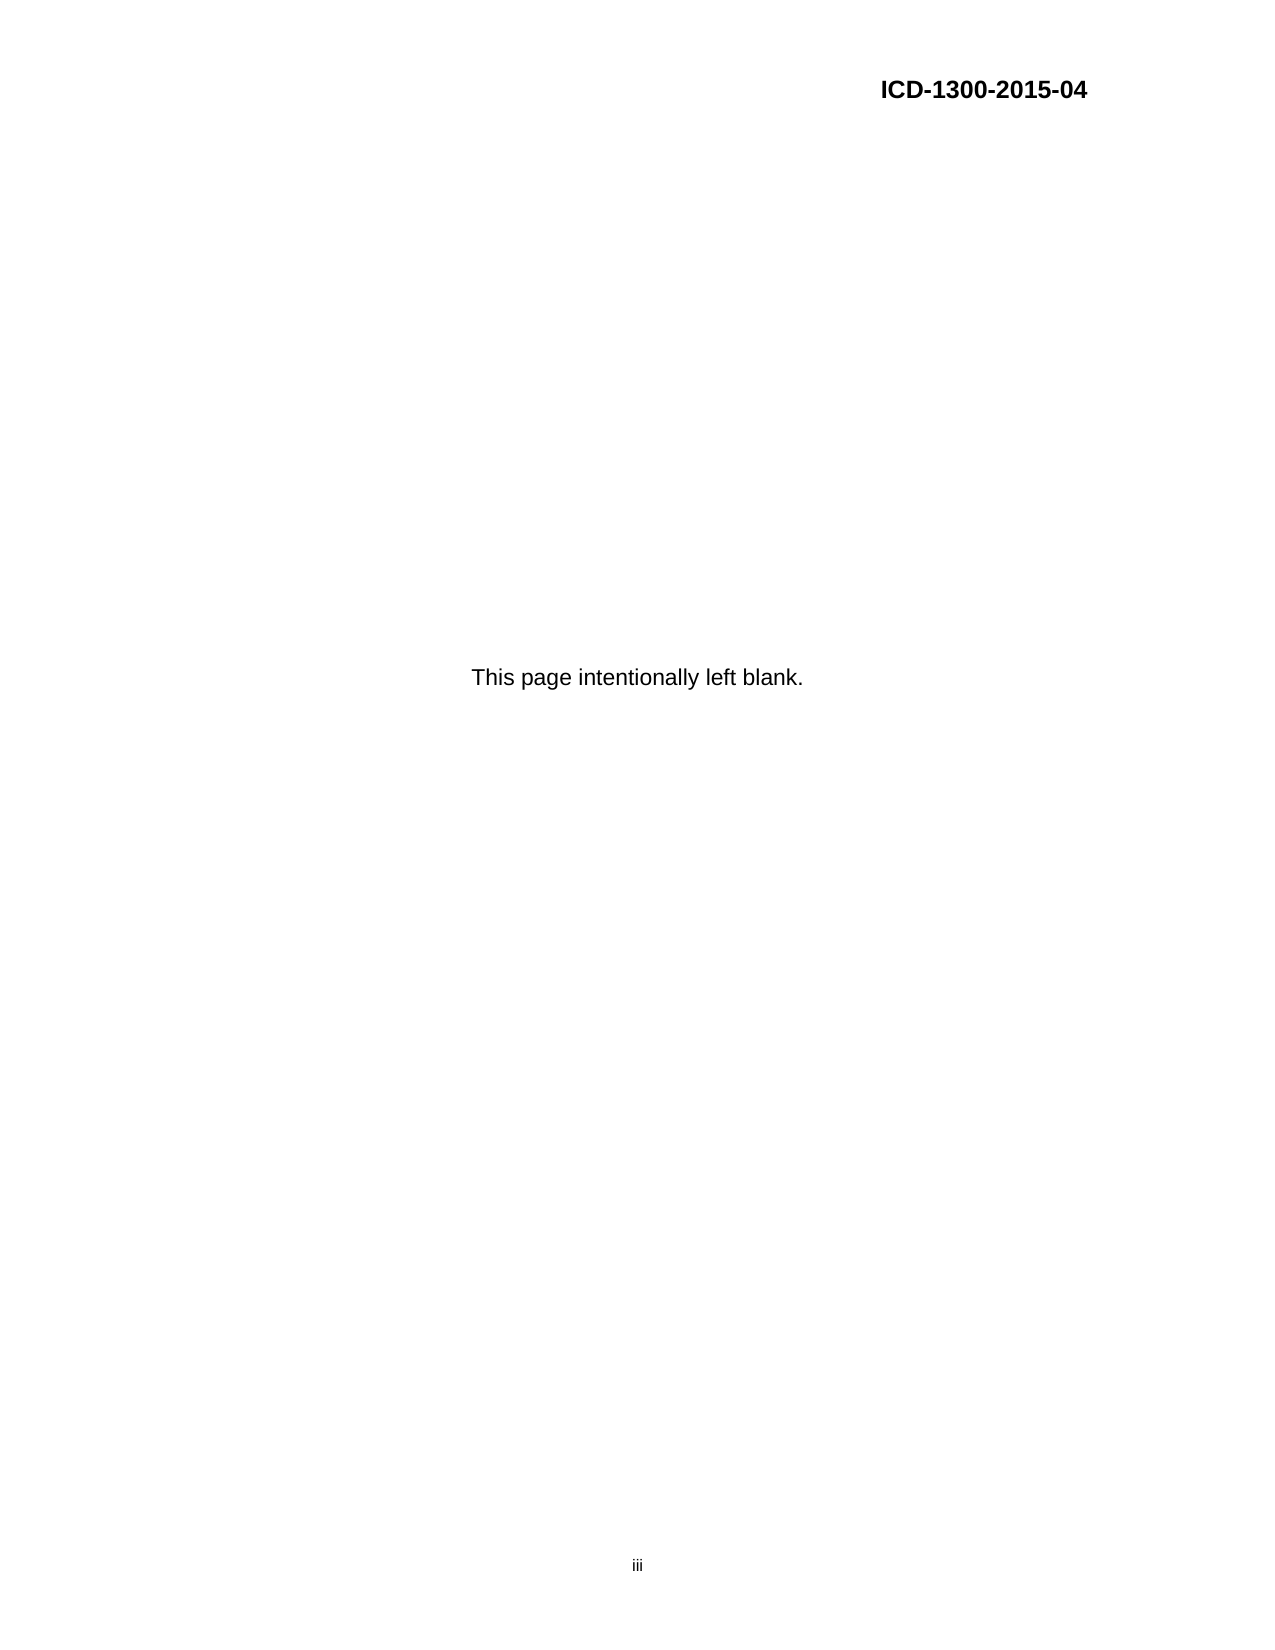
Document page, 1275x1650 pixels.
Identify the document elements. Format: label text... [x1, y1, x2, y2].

text This page intentionally left blank. [187, 664, 1087, 691]
